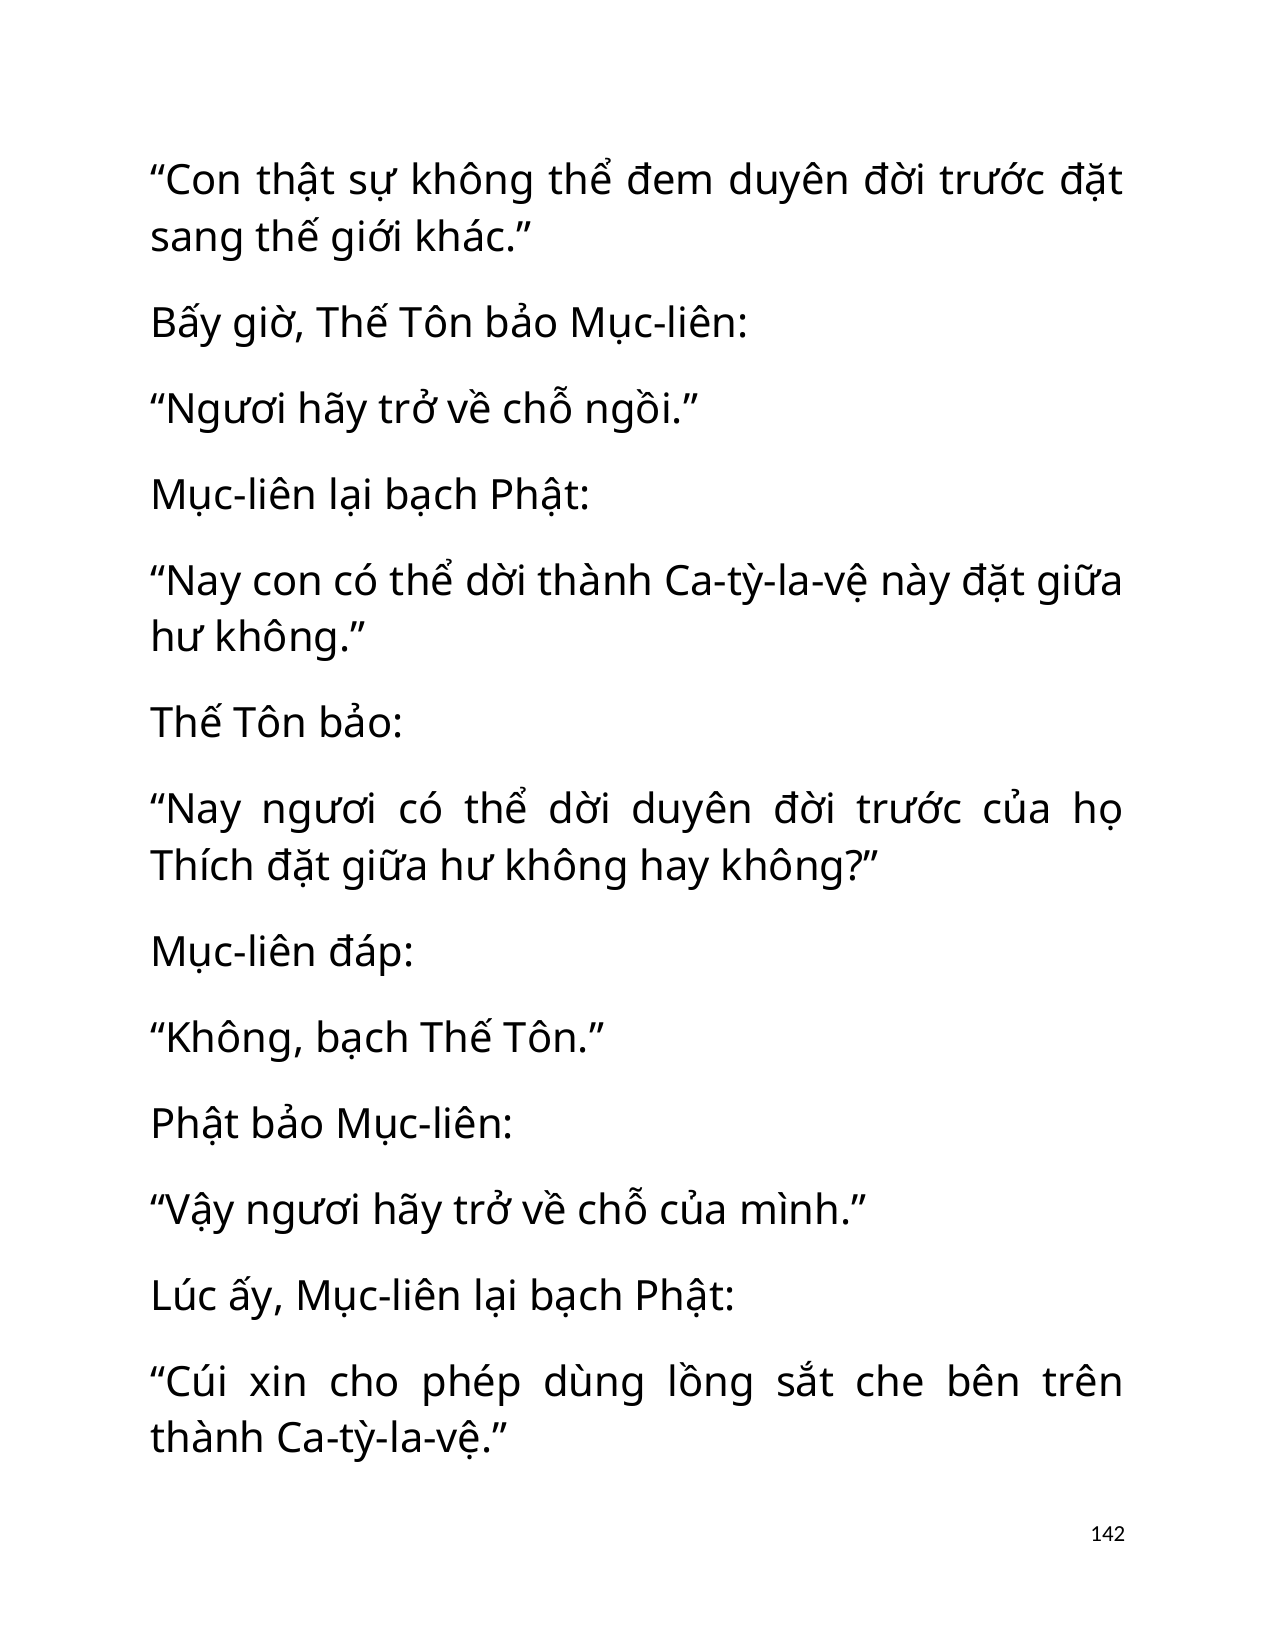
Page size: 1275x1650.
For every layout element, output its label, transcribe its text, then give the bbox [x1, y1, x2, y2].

text Lúc ấy, Mục-liên lại bạch Phật: [150, 1266, 1125, 1322]
text “Nay con có thể dời thành Ca-tỳ-la-vệ này đặt giữa hư không.” [150, 551, 1125, 664]
text “Không, bạch Thế Tôn.” [150, 1008, 1125, 1064]
text Thế Tôn bảo: [150, 693, 1125, 750]
text “Nay ngươi có thể dời duyên đời trước của họ Thích đặt giữa hư không hay không?” [150, 779, 1125, 893]
text “Vậy ngươi hãy trở về chỗ của mình.” [150, 1180, 1125, 1236]
text “Cúi xin cho phép dùng lồng sắt che bên trên thành Ca-tỳ-la-vệ.” [150, 1352, 1125, 1465]
text Bấy giờ, Thế Tôn bảo Mục-liên: [150, 293, 1125, 349]
text Mục-liên đáp: [150, 922, 1125, 979]
text “Ngươi hãy trở về chỗ ngồi.” [150, 379, 1125, 435]
text Mục-liên lại bạch Phật: [150, 464, 1125, 521]
text Phật bảo Mục-liên: [150, 1094, 1125, 1151]
text “Con thật sự không thể đem duyên đời trước đặt sang thế giới khác.” [150, 150, 1125, 263]
